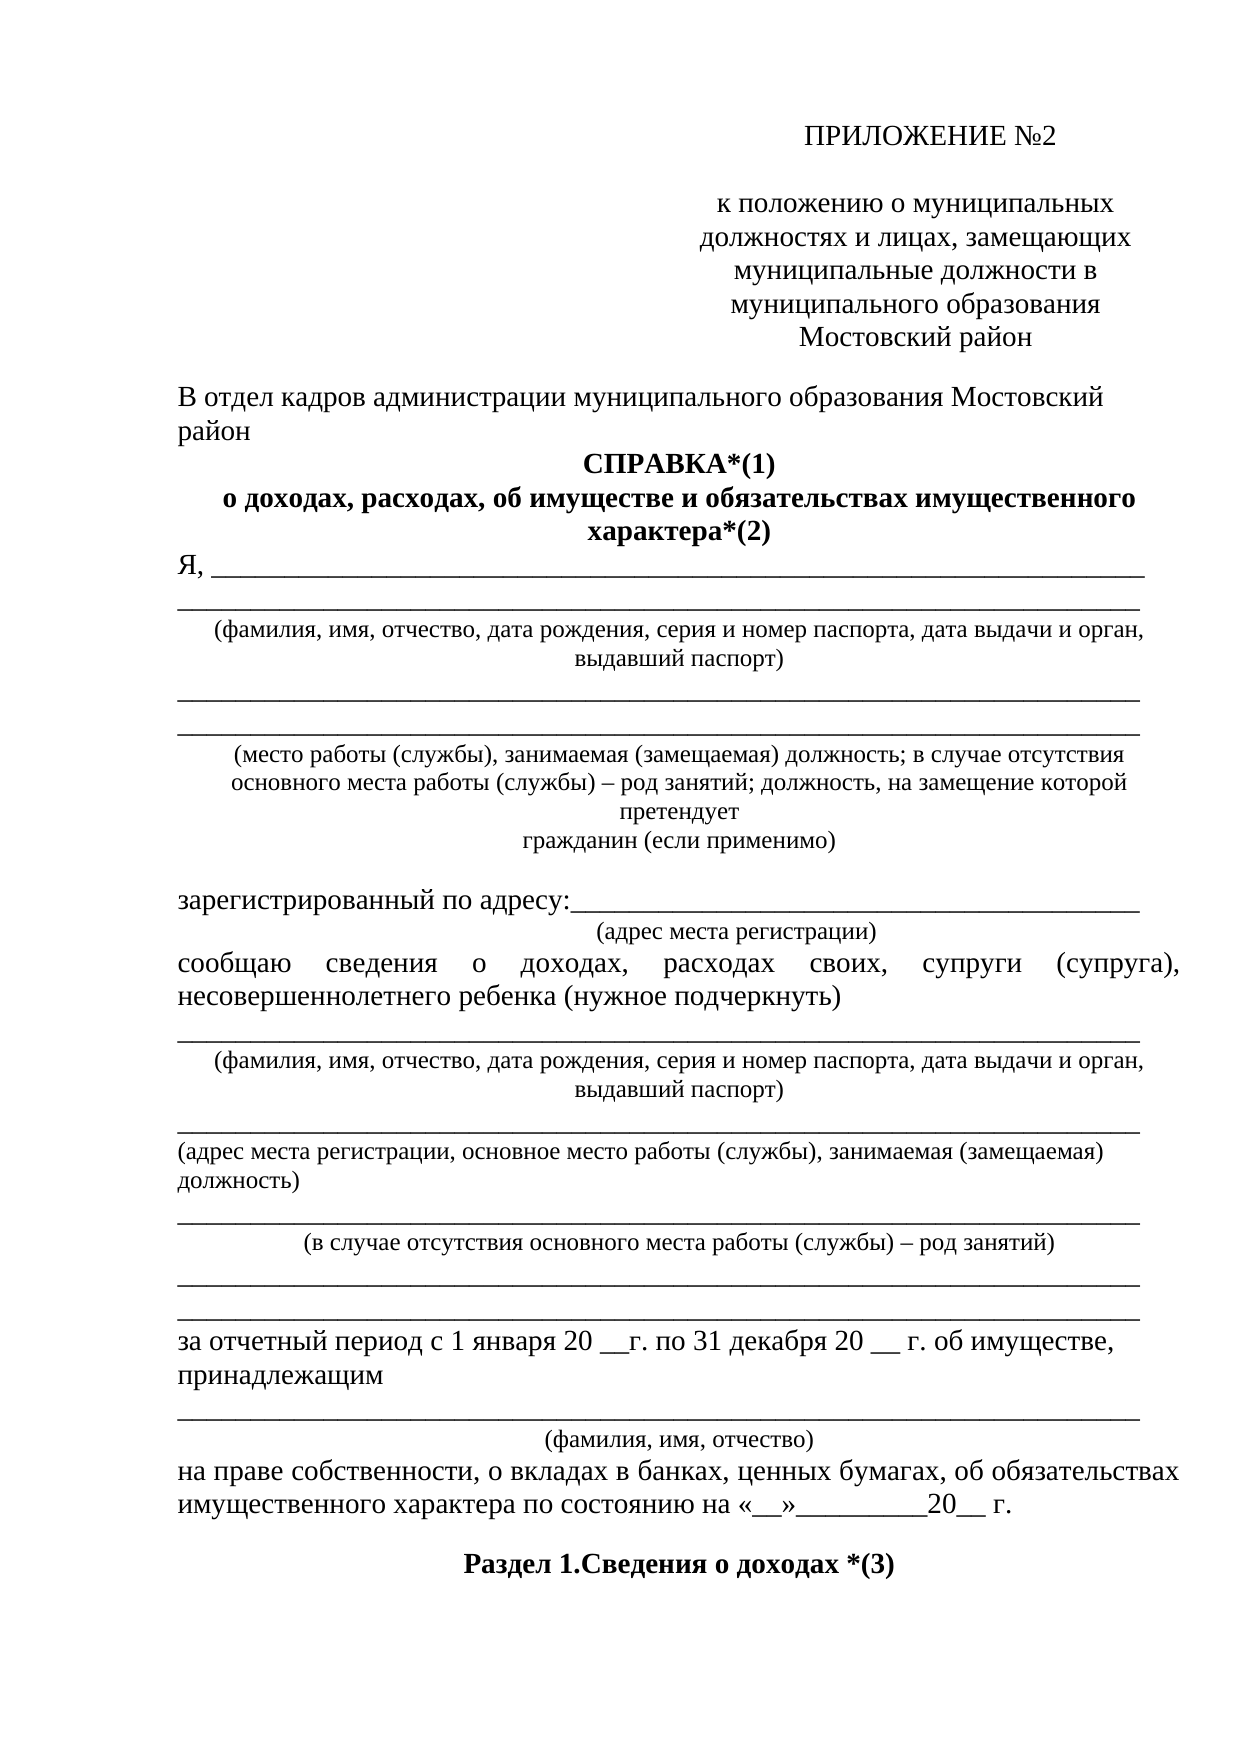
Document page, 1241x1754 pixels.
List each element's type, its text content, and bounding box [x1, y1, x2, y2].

text сообщаю сведения о доходах, расходах своих, супруги (супруга), несовершеннолетнего ребенка (нужное подчеркнуть) [177, 945, 1181, 1012]
text Раздел 1.Сведения о доходах *(3) [177, 1546, 1181, 1579]
text основного места работы (службы) – род занятий; должность, на замещение которой претендует [177, 767, 1181, 825]
text за отчетный период с 1 января 20 __г. по 31 декабря 20 __ г. об имуществе, принадлежащим [177, 1323, 1181, 1390]
text к положению о муниципальных [177, 185, 1181, 219]
text гражданин (если применимо) [177, 825, 1181, 854]
text __________________________________________________________________ [177, 1256, 1181, 1290]
text выдавший паспорт) [177, 643, 1181, 672]
text (в случае отсутствия основного места работы (службы) – род занятий) [177, 1227, 1181, 1256]
text ПРИЛОЖЕНИЕ №2 [177, 118, 1181, 152]
text выдавший паспорт) [177, 1074, 1181, 1103]
text (фамилия, имя, отчество, дата рождения, серия и номер паспорта, дата выдачи и орган, [177, 614, 1181, 643]
text на праве собственности, о вкладах в банках, ценных бумагах, об обязательствах имущественного характера по состоянию на «__»_________20__ г. [177, 1453, 1181, 1520]
text __________________________________________________________________ [177, 1103, 1181, 1136]
text муниципального образования [177, 286, 1181, 319]
text должностях и лицах, замещающих [177, 219, 1181, 252]
text __________________________________________________________________ [177, 705, 1181, 739]
text __________________________________________________________________ [177, 1390, 1181, 1424]
text (адрес места регистрации, основное место работы (службы), занимаемая (замещаемая) должность) [177, 1136, 1181, 1194]
text Я, ________________________________________________________________ [177, 547, 1181, 581]
text муниципальные должности в [177, 252, 1181, 286]
text В отдел кадров администрации муниципального образования Мостовский район [177, 379, 1181, 446]
text СПРАВКА*(1) [177, 446, 1181, 480]
text (место работы (службы), занимаемая (замещаемая) должность; в случае отсутствия [177, 739, 1181, 767]
text (фамилия, имя, отчество, дата рождения, серия и номер паспорта, дата выдачи и орган, [177, 1045, 1181, 1074]
text зарегистрированный по адресу:_______________________________________ [177, 882, 1181, 916]
text __________________________________________________________________ [177, 581, 1181, 614]
text о доходах, расходах, об имуществе и обязательствах имущественного характера*(2) [177, 480, 1181, 547]
text __________________________________________________________________ [177, 1290, 1181, 1323]
text (адрес места регистрации) [177, 916, 1181, 945]
text __________________________________________________________________ [177, 672, 1181, 705]
text __________________________________________________________________ [177, 1194, 1181, 1227]
text Мостовский район [177, 319, 1181, 353]
text (фамилия, имя, отчество) [177, 1424, 1181, 1453]
text __________________________________________________________________ [177, 1012, 1181, 1045]
